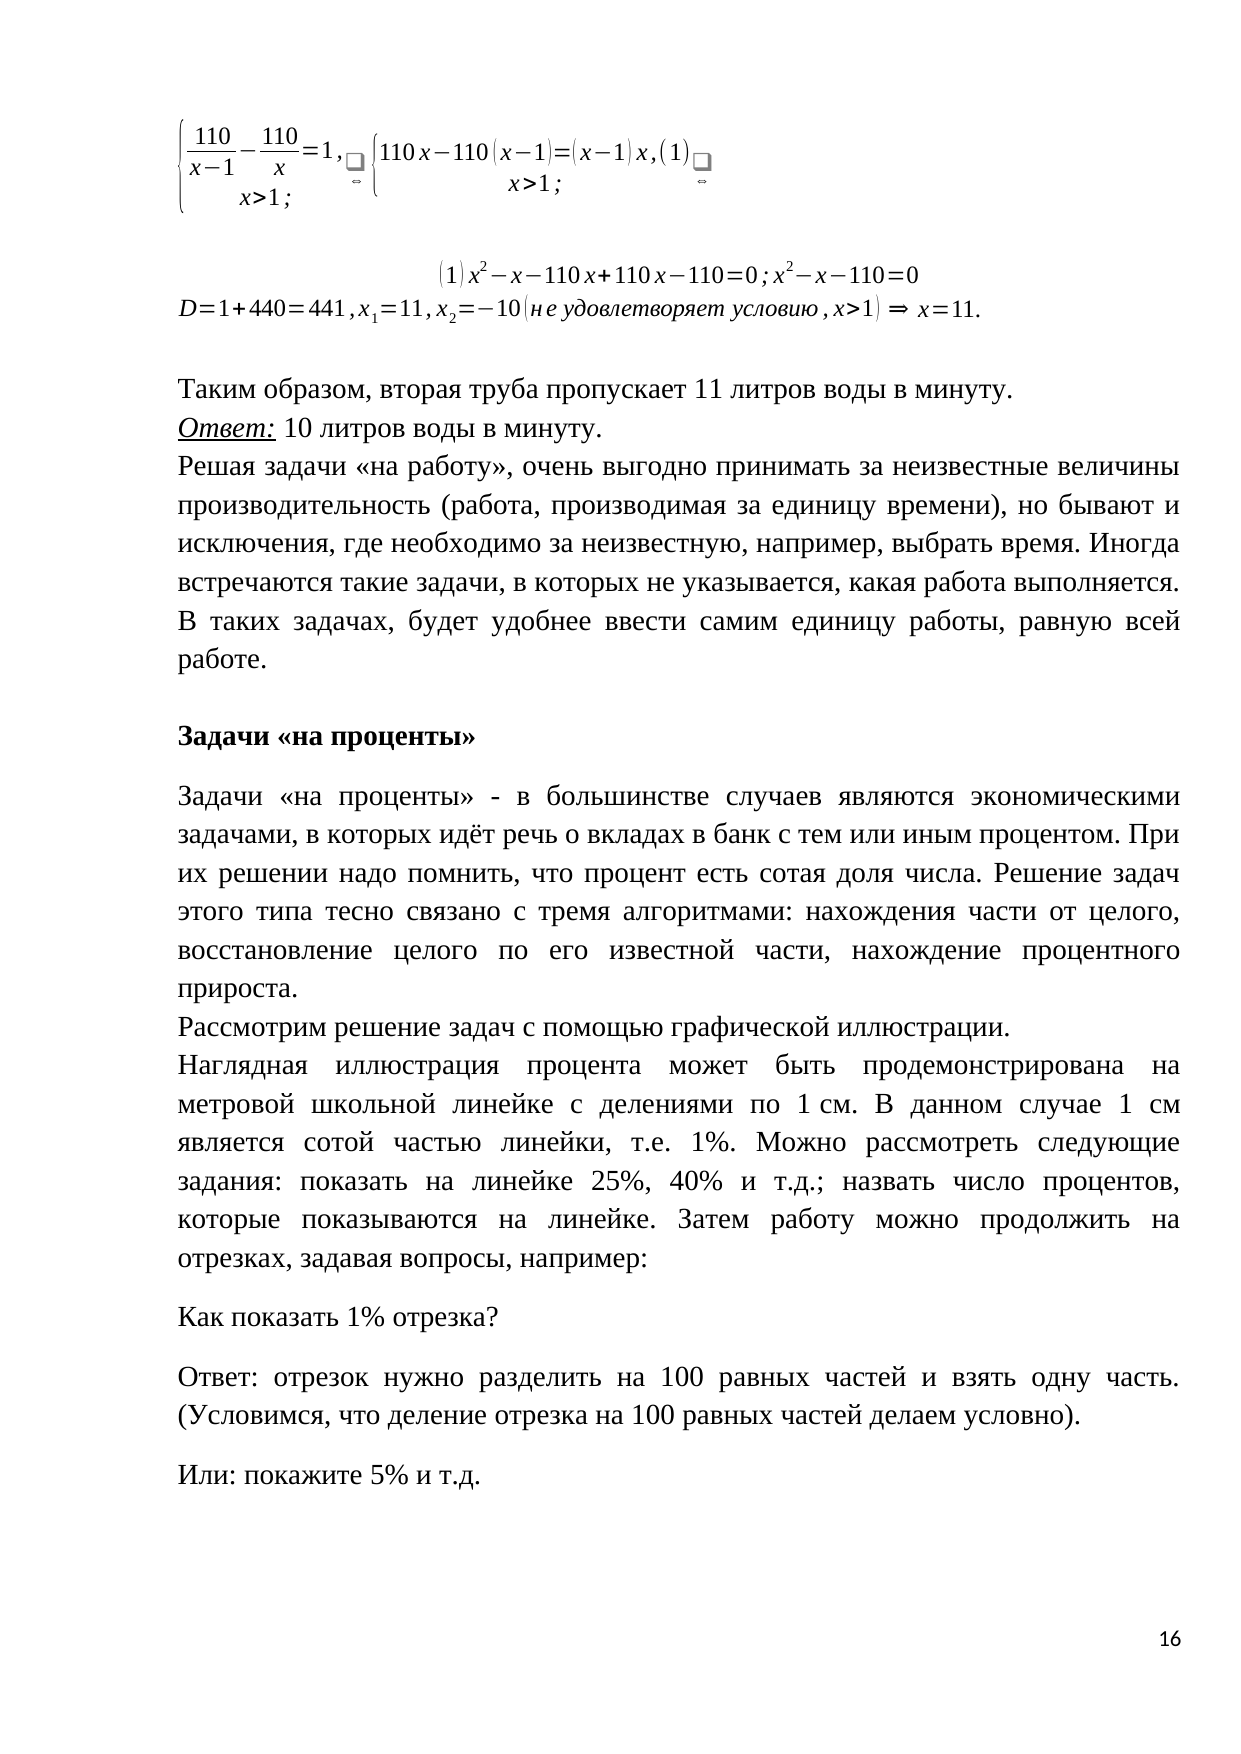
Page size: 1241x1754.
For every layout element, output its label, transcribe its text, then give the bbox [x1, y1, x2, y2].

text Задачи «на проценты» - в большинстве случаев являются экономическими задачами, в которых идёт речь о вкладах в банк с тем или иным процентом. При их решении надо помнить, что процент есть сотая доля числа. Решение задач этого типа тесно связано с тремя алгоритмами: нахождения части от целого, восстановление целого по его известной части, нахождение процентного прироста. [177, 778, 1181, 1004]
text Задачи «на проценты» [177, 718, 1181, 752]
text Рассмотрим решение задач с помощью графической иллюстрации. [177, 1009, 1181, 1042]
text Или: покажите 5% и т.д. [177, 1457, 1181, 1490]
text Как показать 1% отрезка? [177, 1299, 1181, 1333]
text Наглядная иллюстрация процента может быть продемонстрирована на метровой школьной линейке с делениями по 1 см. В данном случае 1 см является сотой частью линейки, т.е. 1%. Можно рассмотреть следующие задания: показать на линейке 25%, 40% и т.д.; назвать число процентов, которые показываются на линейке. Затем работу можно продолжить на отрезках, задавая вопросы, например: [177, 1047, 1181, 1274]
text Ответ: 10 литров воды в минуту. [177, 410, 1181, 443]
text Решая задачи «на работу», очень выгодно принимать за неизвестные величины производительность (работа, производимая за единицу времени), но бывают и исключения, где необходимо за неизвестную, например, выбрать время. Иногда встречаются такие задачи, в которых не указывается, какая работа выполняется. В таких задачах, будет удобнее ввести самим единицу работы, равную всей работе. [177, 448, 1181, 675]
text Ответ: отрезок нужно разделить на 100 равных частей и взять одну часть. (Условимся, что деление отрезка на 100 равных частей делаем условно). [177, 1359, 1181, 1431]
text Таким образом, вторая труба пропускает 11 литров воды в минуту. [177, 371, 1181, 405]
